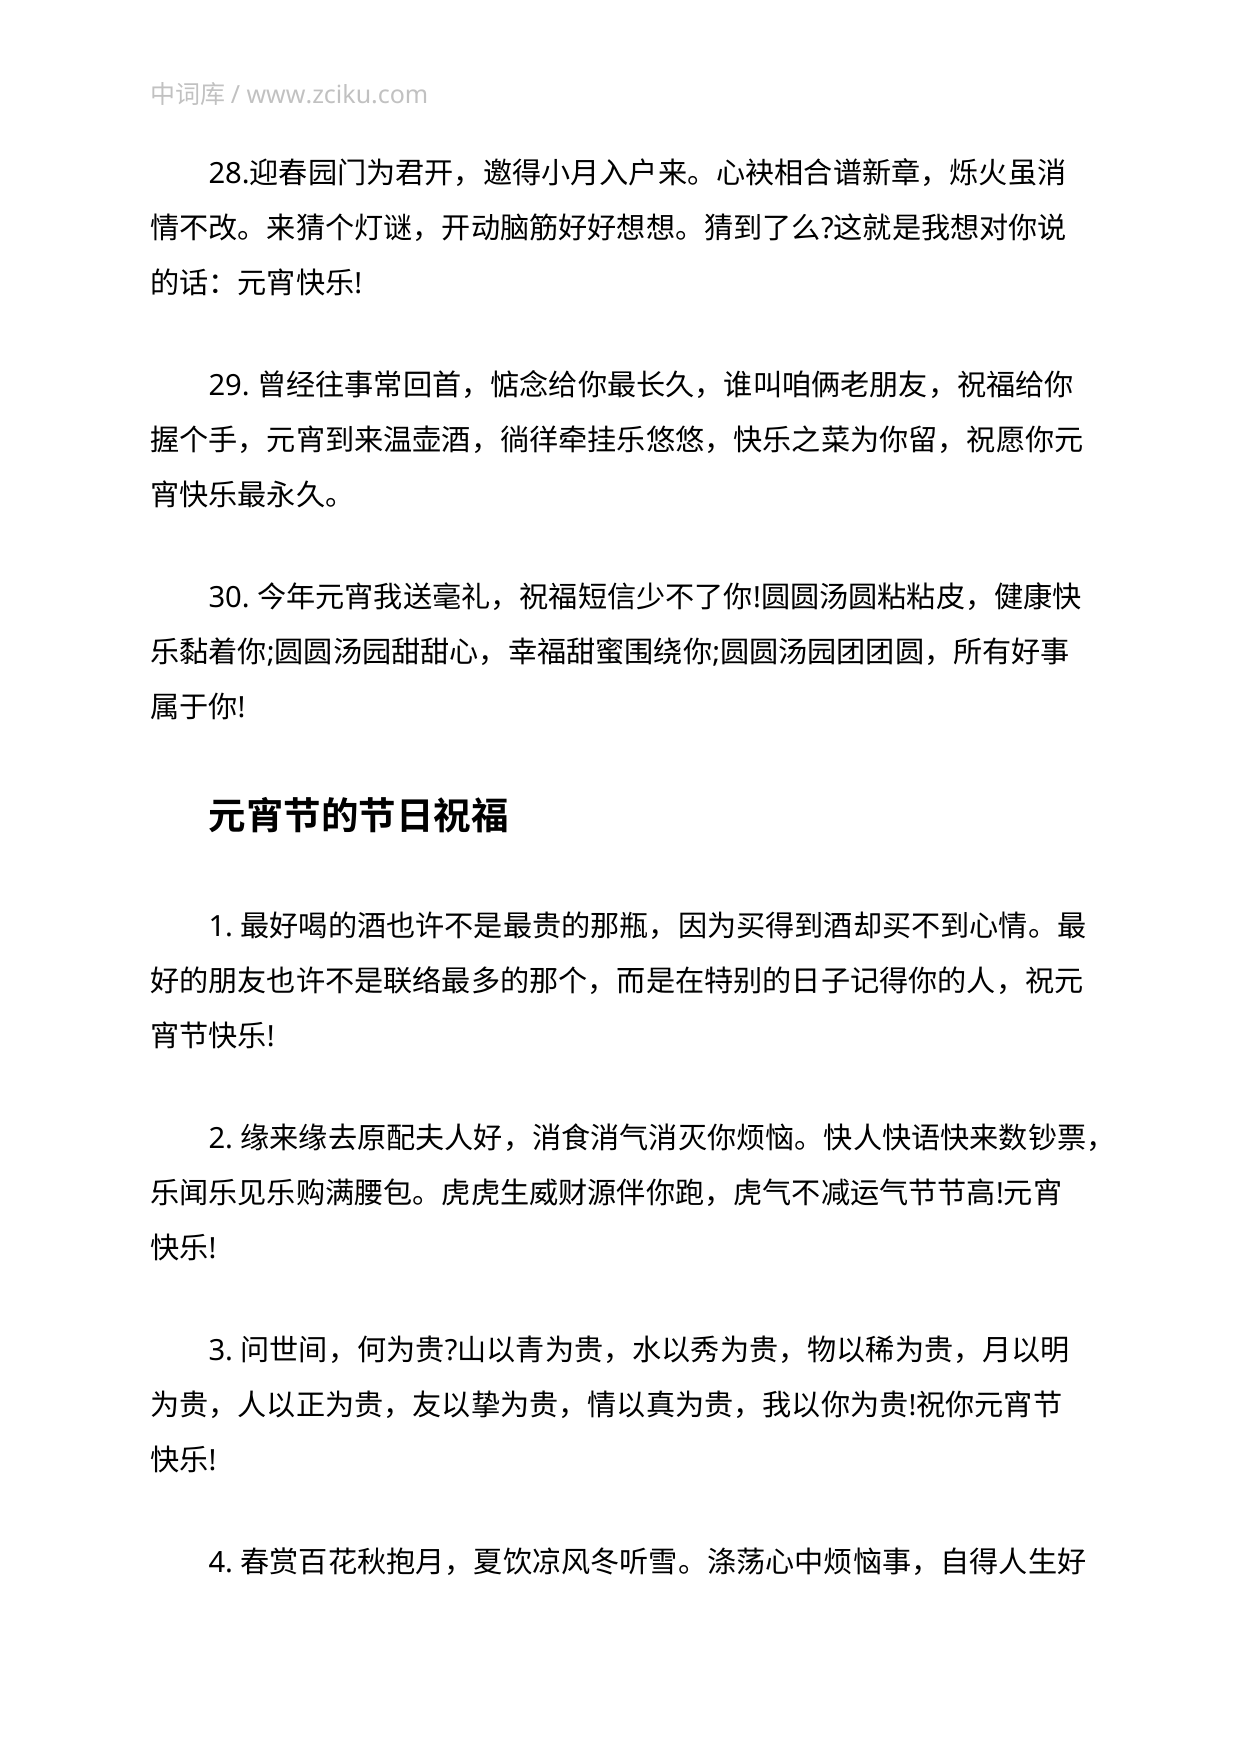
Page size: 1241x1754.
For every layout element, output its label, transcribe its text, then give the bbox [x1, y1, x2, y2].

text 1. 最好喝的酒也许不是最贵的那瓶，因为买得到酒却买不到心情。最好的朋友也许不是联络最多的那个，而是在特别的日子记得你的人，祝元宵节快乐! [150, 903, 1090, 1055]
text 元宵节的节日祝福 [150, 786, 1090, 840]
text 3. 问世间，何为贵?山以青为贵，水以秀为贵，物以稀为贵，月以明为贵，人以正为贵，友以挚为贵，情以真为贵，我以你为贵!祝你元宵节快乐! [150, 1327, 1090, 1479]
text 2. 缘来缘去原配夫人好，消食消气消灭你烦恼。快人快语快来数钞票，乐闻乐见乐购满腰包。虎虎生威财源伴你跑，虎气不减运气节节高!元宵快乐! [150, 1115, 1090, 1267]
text 30. 今年元宵我送毫礼，祝福短信少不了你!圆圆汤圆粘粘皮，健康快乐黏着你;圆圆汤园甜甜心，幸福甜蜜围绕你;圆圆汤园团团圆，所有好事属于你! [150, 574, 1090, 726]
text 29. 曾经往事常回首，惦念给你最长久，谁叫咱俩老朋友，祝福给你握个手，元宵到来温壶酒，徜徉牵挂乐悠悠，快乐之菜为你留，祝愿你元宵快乐最永久。 [150, 362, 1090, 514]
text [150, 1539, 1090, 1581]
text 28.迎春园门为君开，邀得小月入户来。心袂相合谱新章，烁火虽消情不改。来猜个灯谜，开动脑筋好好想想。猜到了么?这就是我想对你说的话：元宵快乐! [150, 150, 1090, 302]
